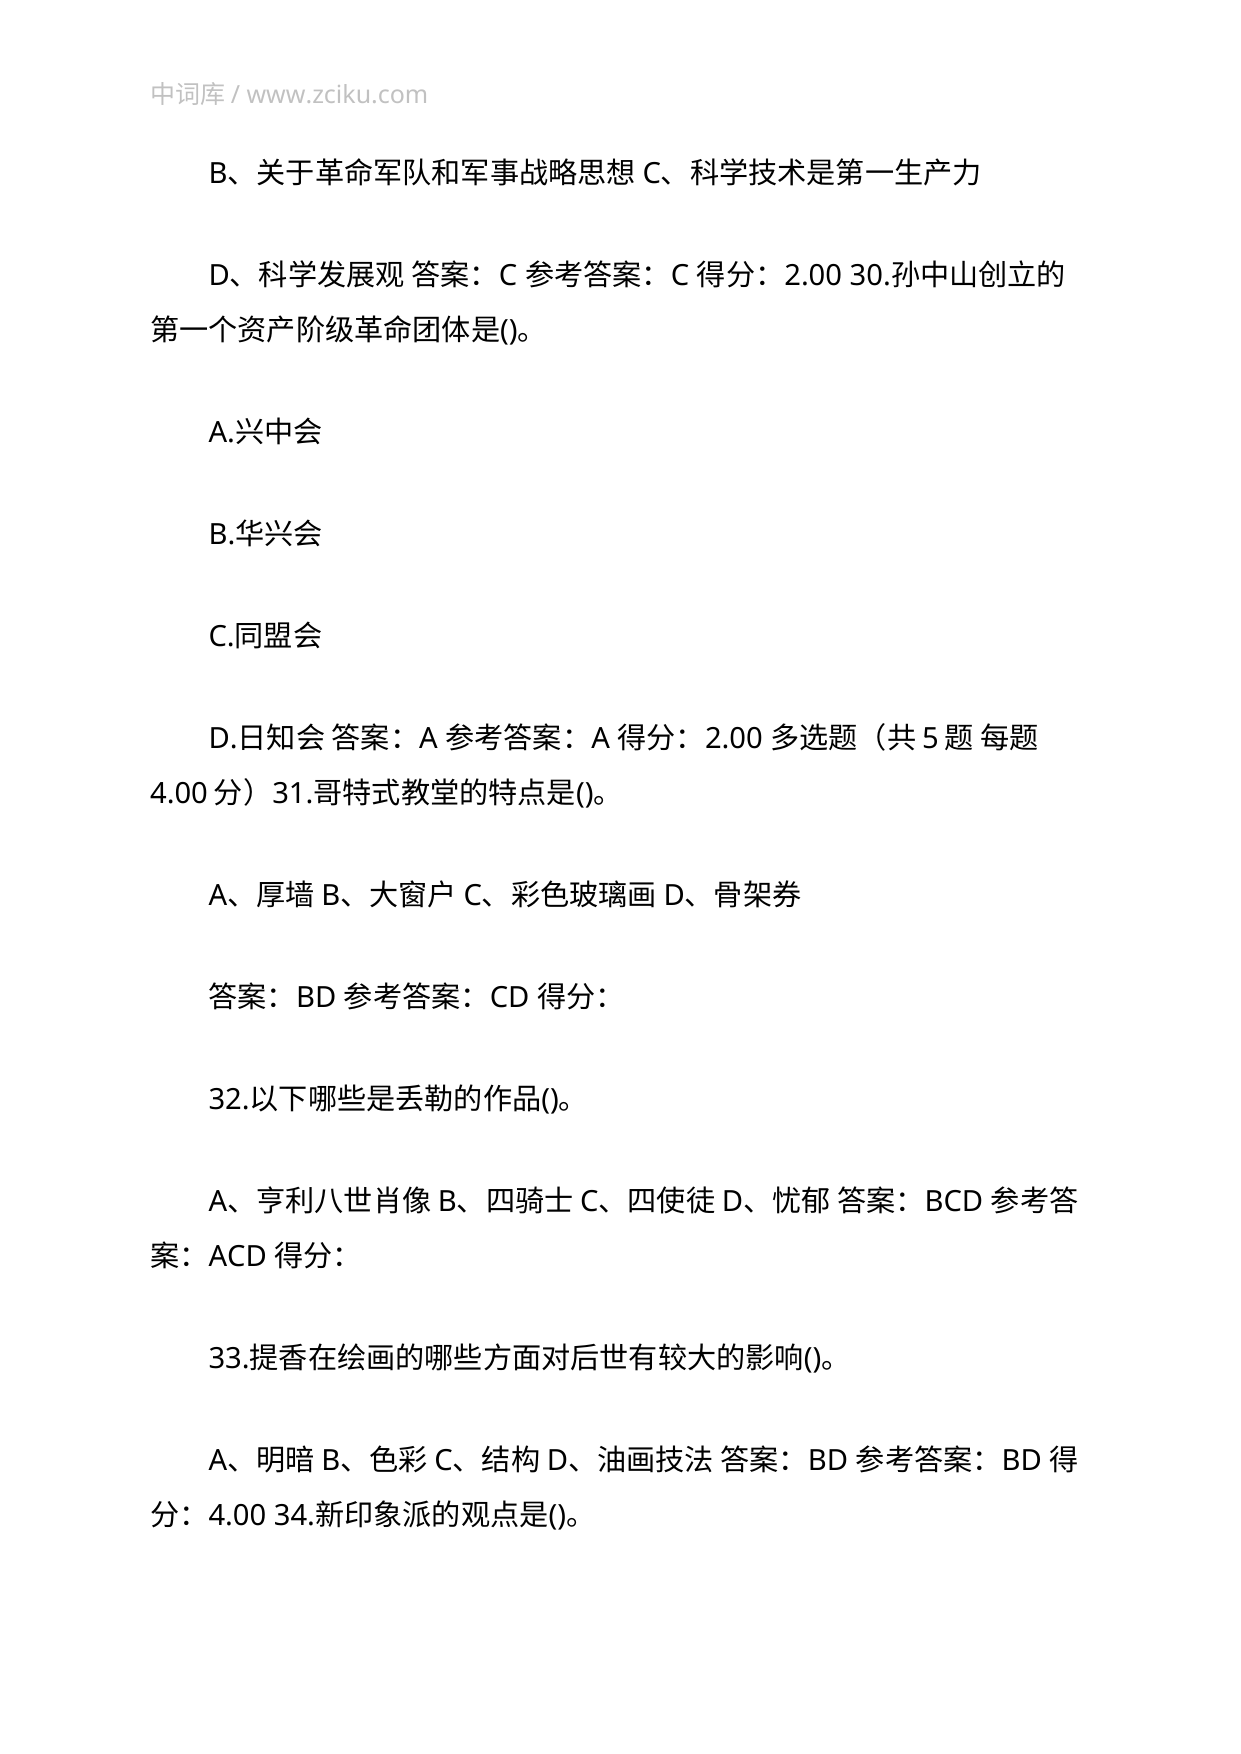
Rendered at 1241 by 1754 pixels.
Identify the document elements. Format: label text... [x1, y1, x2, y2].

text D.日知会 答案：A 参考答案：A 得分：2.00 多选题（共5题 每题4.00分）31.哥特式教堂的特点是()。 [150, 715, 1090, 812]
text 33.提香在绘画的哪些方面对后世有较大的影响()。 [150, 1335, 1090, 1377]
text A、明暗 B、色彩 C、结构 D、油画技法 答案：BD 参考答案：BD 得分：4.00 34.新印象派的观点是()。 [150, 1437, 1090, 1534]
text B.华兴会 [150, 511, 1090, 553]
text A.兴中会 [150, 409, 1090, 451]
text B、关于革命军队和军事战略思想 C、科学技术是第一生产力 [150, 150, 1090, 192]
text 答案：BD 参考答案：CD 得分： [150, 974, 1090, 1016]
text A、亨利八世肖像 B、四骑士 C、四使徒 D、忧郁 答案：BCD 参考答案：ACD 得分： [150, 1178, 1090, 1275]
text D、科学发展观 答案：C 参考答案：C 得分：2.00 30.孙中山创立的第一个资产阶级革命团体是()。 [150, 252, 1090, 349]
text A、厚墙 B、大窗户 C、彩色玻璃画 D、骨架券 [150, 872, 1090, 914]
text C.同盟会 [150, 613, 1090, 655]
text 32.以下哪些是丢勒的作品()。 [150, 1076, 1090, 1118]
